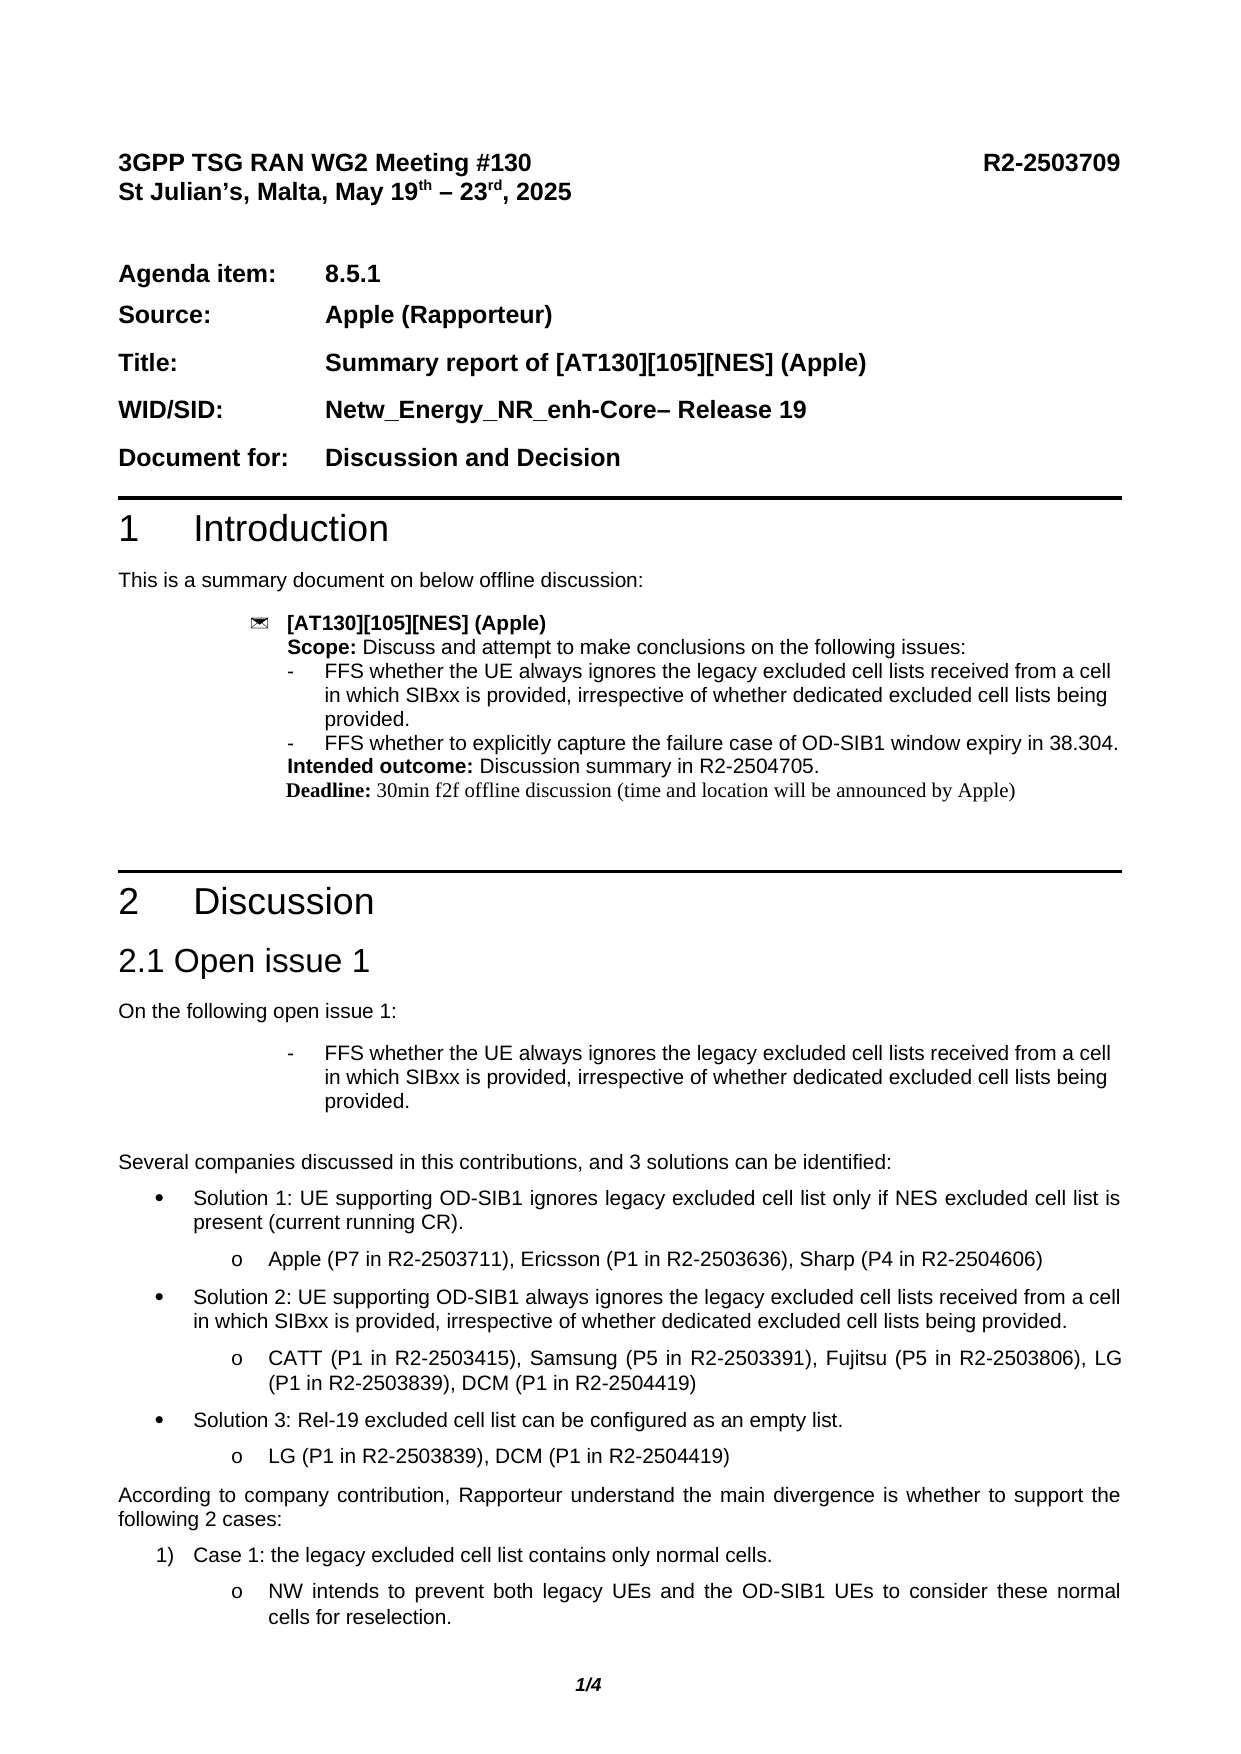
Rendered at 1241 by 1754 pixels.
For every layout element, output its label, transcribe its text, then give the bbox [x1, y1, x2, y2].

text 3GPP TSG RAN WG2 Meeting #130 R2-2503709 St Julian’s, Malta, May 19th – 23rd, 2025 [118, 148, 1122, 205]
subtitle 2.1 Open issue 1 [118, 941, 1122, 980]
list Apple (P7 in R2-2503711), Ericsson (P1 in R2-2503636), Sharp (P4 in R2-2504606) [231, 1246, 1122, 1272]
list FFS whether the UE always ignores the legacy excluded cell lists received from a cell in which SIBxx is provided, irrespective of whether dedicated excluded cell lists being provided. [287, 658, 1122, 730]
list FFS whether to explicitly capture the failure case of OD-SIB1 window expiry in 38.304. [287, 730, 1122, 754]
text Document for: Discussion and Decision [118, 443, 1122, 471]
text Intended outcome: Discussion summary in R2-2504705. [249, 754, 1122, 778]
text WID/SID: Netw_Energy_NR_enh-Core– Release 19 [118, 395, 1122, 424]
text [AT130][105][NES] (Apple) [249, 610, 1122, 634]
list FFS whether the UE always ignores the legacy excluded cell lists received from a cell in which SIBxx is provided, irrespective of whether dedicated excluded cell lists being provided. [287, 1041, 1122, 1113]
text Deadline: 30min f2f offline discussion (time and location will be announced by Apple) [286, 778, 1122, 802]
title On the following open issue 1: [118, 998, 1122, 1022]
text Scope: Discuss and attempt to make conclusions on the following issues: [249, 634, 1122, 658]
subtitle 1 Introduction [118, 500, 1122, 549]
subtitle 2 Discussion [118, 873, 1122, 922]
list LG (P1 in R2-2503839), DCM (P1 in R2-2504419) [231, 1444, 1122, 1470]
text Source: Apple (Rapporteur) [118, 300, 1122, 329]
text According to company contribution, Rapporteur understand the main divergence is whether to support the following 2 cases: [118, 1482, 1122, 1530]
title This is a summary document on below offline discussion: [118, 568, 1122, 592]
list NW intends to prevent both legacy UEs and the OD-SIB1 UEs to consider these normal cells for reselection. [231, 1579, 1122, 1629]
list Solution 1: UE supporting OD-SIB1 ignores legacy excluded cell list only if NES excluded cell list is present (current running CR). [156, 1186, 1122, 1234]
list CATT (P1 in R2-2503415), Samsung (P5 in R2-2503391), Fujitsu (P5 in R2-2503806), LG (P1 in R2-2503839), DCM (P1 in R2-2504419) [231, 1345, 1122, 1395]
list Solution 2: UE supporting OD-SIB1 always ignores the legacy excluded cell lists received from a cell in which SIBxx is provided, irrespective of whether dedicated excluded cell lists being provided. [156, 1285, 1122, 1333]
text Title: Summary report of [AT130][105][NES] (Apple) [118, 348, 1122, 376]
list Solution 3: Rel-19 excluded cell list can be configured as an empty list. [156, 1408, 1122, 1432]
list Case 1: the legacy excluded cell list contains only normal cells. [156, 1543, 1122, 1567]
text Several companies discussed in this contributions, and 3 solutions can be identified: [118, 1149, 1122, 1173]
text Agenda item: 8.5.1 [118, 259, 1122, 288]
